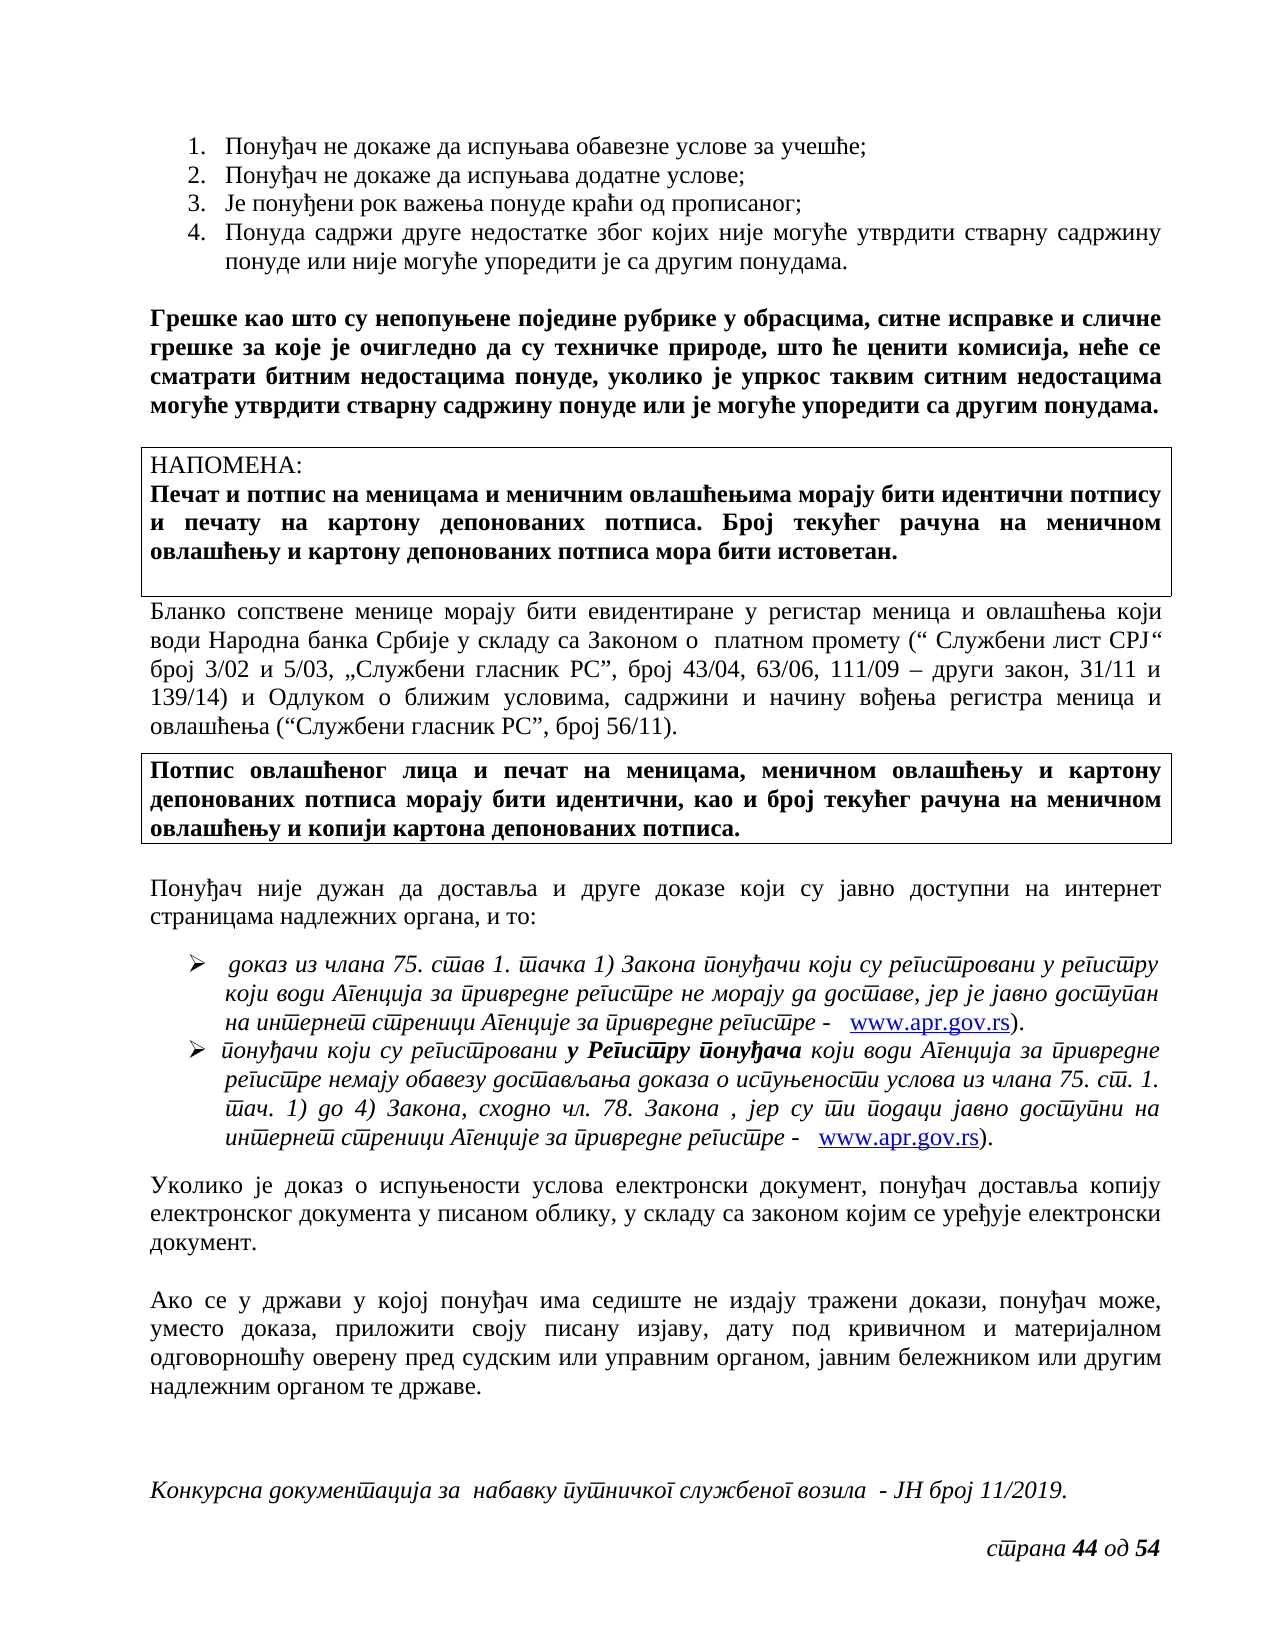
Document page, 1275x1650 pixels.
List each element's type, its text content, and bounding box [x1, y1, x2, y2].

text Уколико је доказ о испуњености услова електронски документ, понуђач доставља копију електронског документа у писаном облику, у складу са законом којим се уређује електронски документ. [150, 1170, 1162, 1256]
list Је понуђени рок важења понуде краћи од прописаног; [187, 188, 1162, 217]
text НАПОМЕНА: [142, 448, 1171, 479]
text Печат и потпис на меницама и меничним овлашћењима морају бити идентични потпису и печату на картону депонованих потписа. Број текућег рачуна на меничном овлашћењу и картону депонованих потписа мора бити истоветан. [150, 479, 1162, 565]
list понуђачи који су регистровани у Регистру понуђача који води Агенција за привредне регистре немају обавезу достављања доказа о испуњености услова из члана 75. ст. 1. тач. 1) до 4) Закона, сходно чл. 78. Закона , јер су ти подаци јавно доступни на интернет стреници Агенције за привредне регистре - www.apr.gov.rs). [187, 1036, 1162, 1151]
text Потпис овлашћеног лица и печат на меницама, меничном овлашћењу и картону депонованих потписа морају бити идентични, као и број текућег рачуна на меничном овлашћењу и копији картона депонованих потписа. [142, 754, 1171, 843]
list Понуђач не докаже да испуњава обавезне услове за учешће; [187, 131, 1162, 160]
list Понуда садржи друге недостатке због којих није могуће утврдити стварну садржину понуде или није могуће упоредити је са другим понудама. [187, 217, 1162, 275]
list Понуђач не докаже да испуњава додатне услове; [187, 160, 1162, 188]
text Ако се у држави у којој понуђач има седиште не издају тражени докази, понуђач може, уместо доказа, приложити своју писану изјаву, дату под кривичном и материјалном одговорношћу оверену пред судским или управним органом, јавним бележником или другим надлежним органом те државе. [150, 1285, 1162, 1400]
text Бланко сопственe меницe морају бити евидентиране у регистар меница и овлашћења који води Народна банка Србије у складу са Законом о платном промету (“ Службени лист СРЈ“ број 3/02 и 5/03, „Службени гласник РС”, број 43/04, 63/06, 111/09 – други закон, 31/11 и 139/14) и Одлуком о ближим условима, садржини и начину вођења регистра меница и овлашћења (“Службени гласник РС”, број 56/11). [150, 597, 1162, 740]
list доказ из члана 75. став 1. тачка 1) Закона понуђачи који су регистровани у регистру који води Агенција за привредне регистре не морају да доставе, јер је јавно доступан на интернет стреници Агенције за привредне регистре - www.apr.gov.rs). [187, 949, 1162, 1036]
text Грешке као што су непопуњене поједине рубрике у обрасцима, ситне исправке и сличне грешке за које је очигледно да су техничке природе, што ће ценити комисија, неће се сматрати битним недостацима понуде, уколико је упркос таквим ситним недостацима могуће утврдити стварну садржину понуде или је могуће упоредити са другим понудама. [150, 303, 1162, 418]
text Понуђач није дужан да доставља и друге доказе који су јавно доступни на интернет страницама надлежних органа, и то: [150, 873, 1162, 930]
